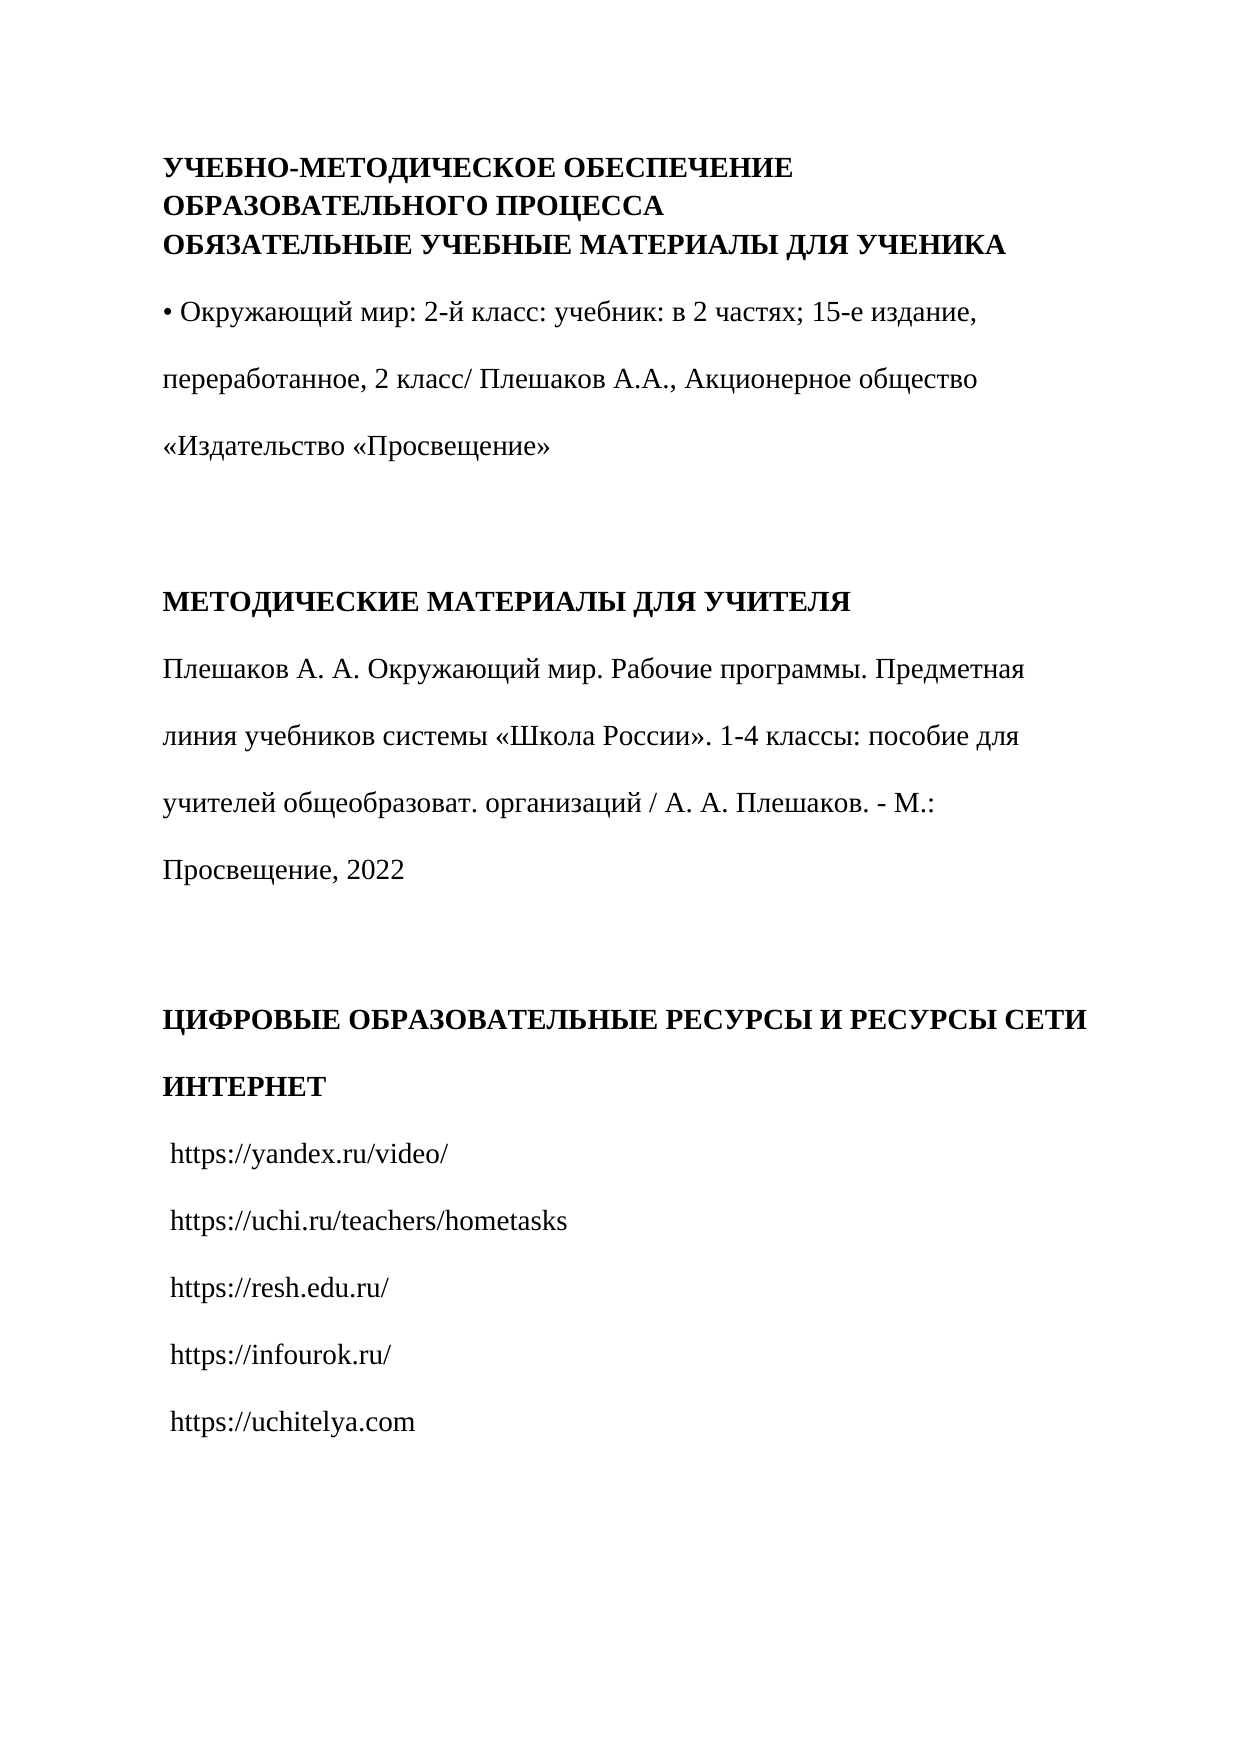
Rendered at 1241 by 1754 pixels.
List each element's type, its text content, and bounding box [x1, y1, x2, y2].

text ОБЯЗАТЕЛЬНЫЕ УЧЕБНЫЕ МАТЕРИАЛЫ ДЛЯ УЧЕНИКА [162, 227, 1090, 261]
text ЦИФРОВЫЕ ОБРАЗОВАТЕЛЬНЫЕ РЕСУРСЫ И РЕСУРСЫ СЕТИ ИНТЕРНЕТ [162, 1002, 1090, 1102]
text https://yandex.ru/video/ https://uchi.ru/teachers/hometasks https://resh.edu.ru/ https://infourok.ru/ https://uchitelya.com [162, 1136, 1090, 1494]
text УЧЕБНО-МЕТОДИЧЕСКОЕ ОБЕСПЕЧЕНИЕ ОБРАЗОВАТЕЛЬНОГО ПРОЦЕССА [162, 150, 1090, 222]
text • Окружающий мир: 2-й класс: учебник: в 2 частях; 15-е издание, переработанное, 2 класс/ Плешаков А.А., Акционерное общество «Издательство «Просвещение» [162, 294, 1090, 462]
text Плешаков А. А. Окружающий мир. Рабочие программы. Предметная линия учебников системы «Школа России». 1-4 классы: пособие для учителей общеобразоват. организаций / А. А. Плешаков. - М.: Просвещение, 2022 [162, 651, 1090, 942]
text МЕТОДИЧЕСКИЕ МАТЕРИАЛЫ ДЛЯ УЧИТЕЛЯ [162, 584, 1090, 617]
